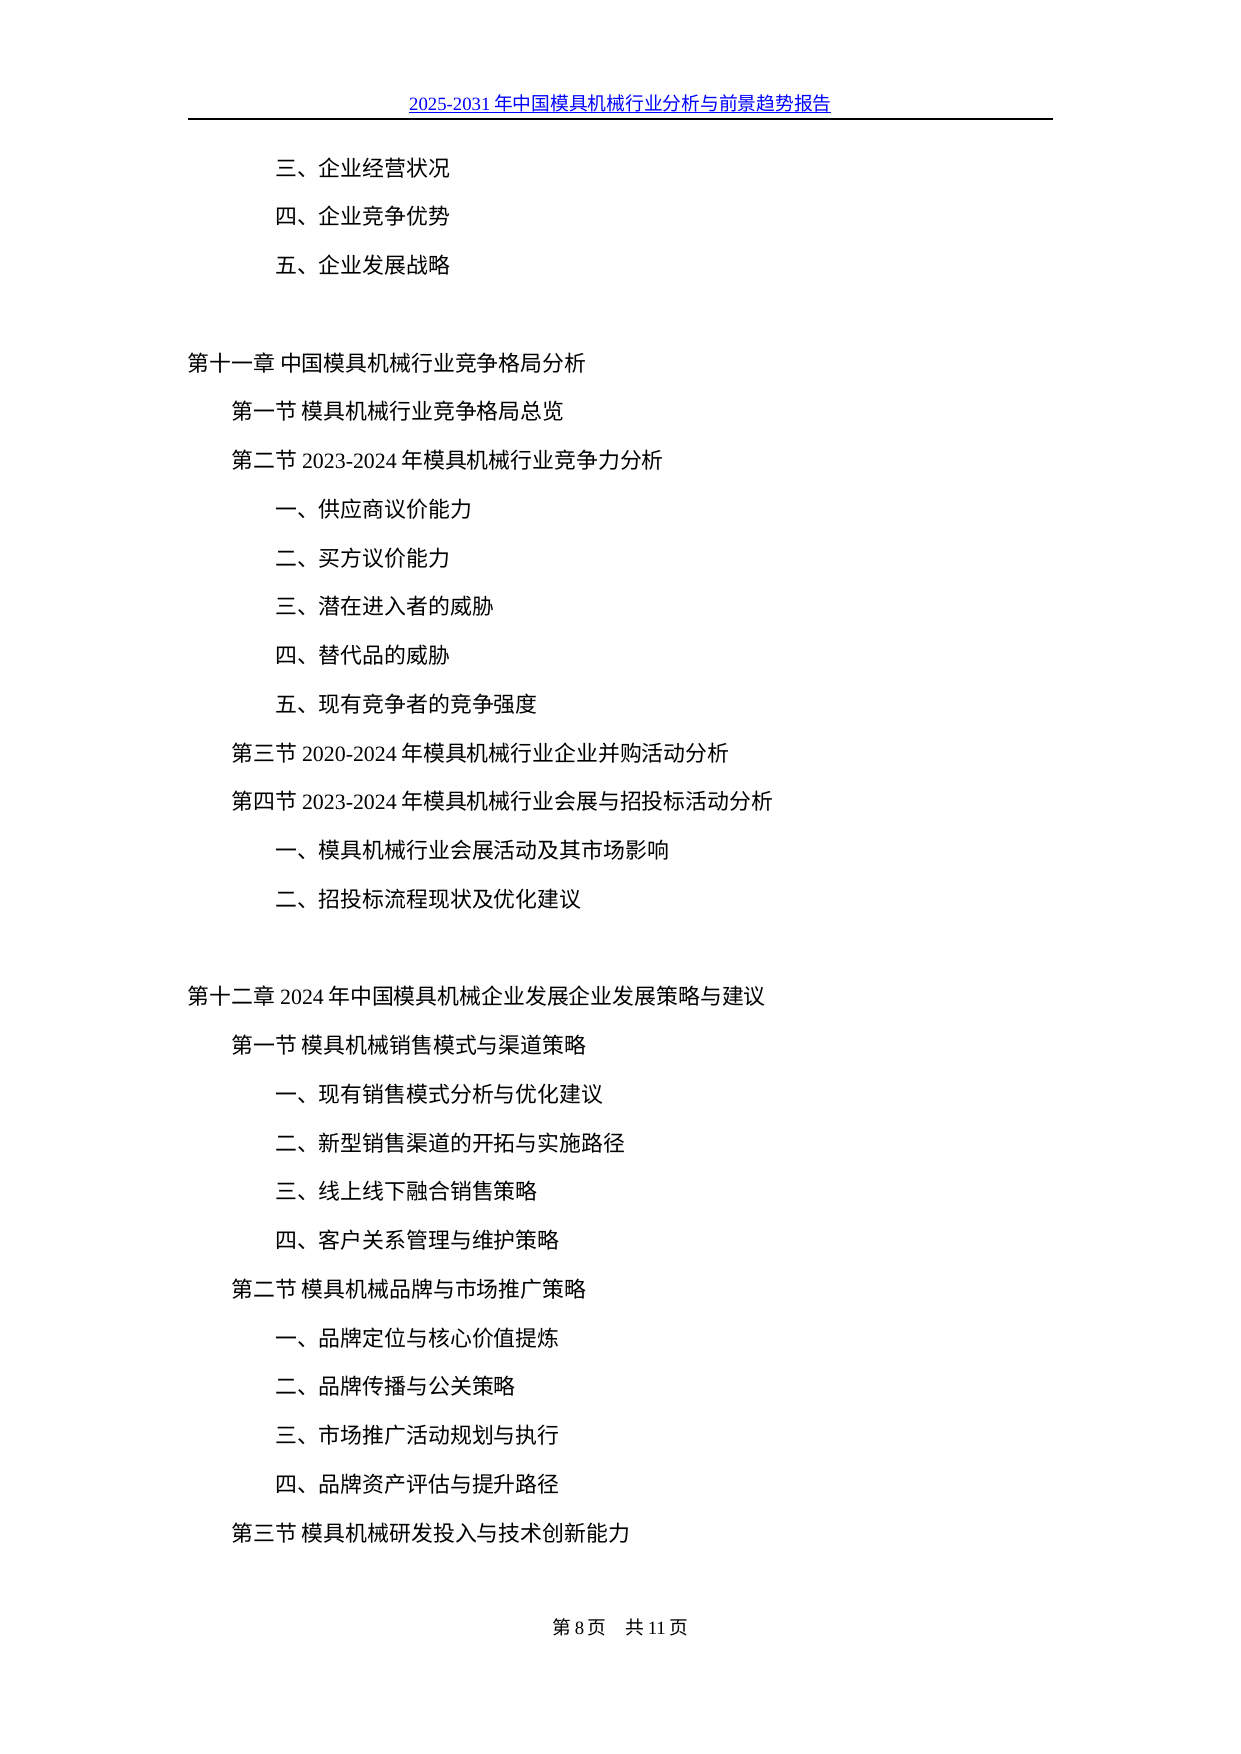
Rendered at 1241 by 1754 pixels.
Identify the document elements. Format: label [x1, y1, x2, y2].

text [187, 150, 1053, 1548]
